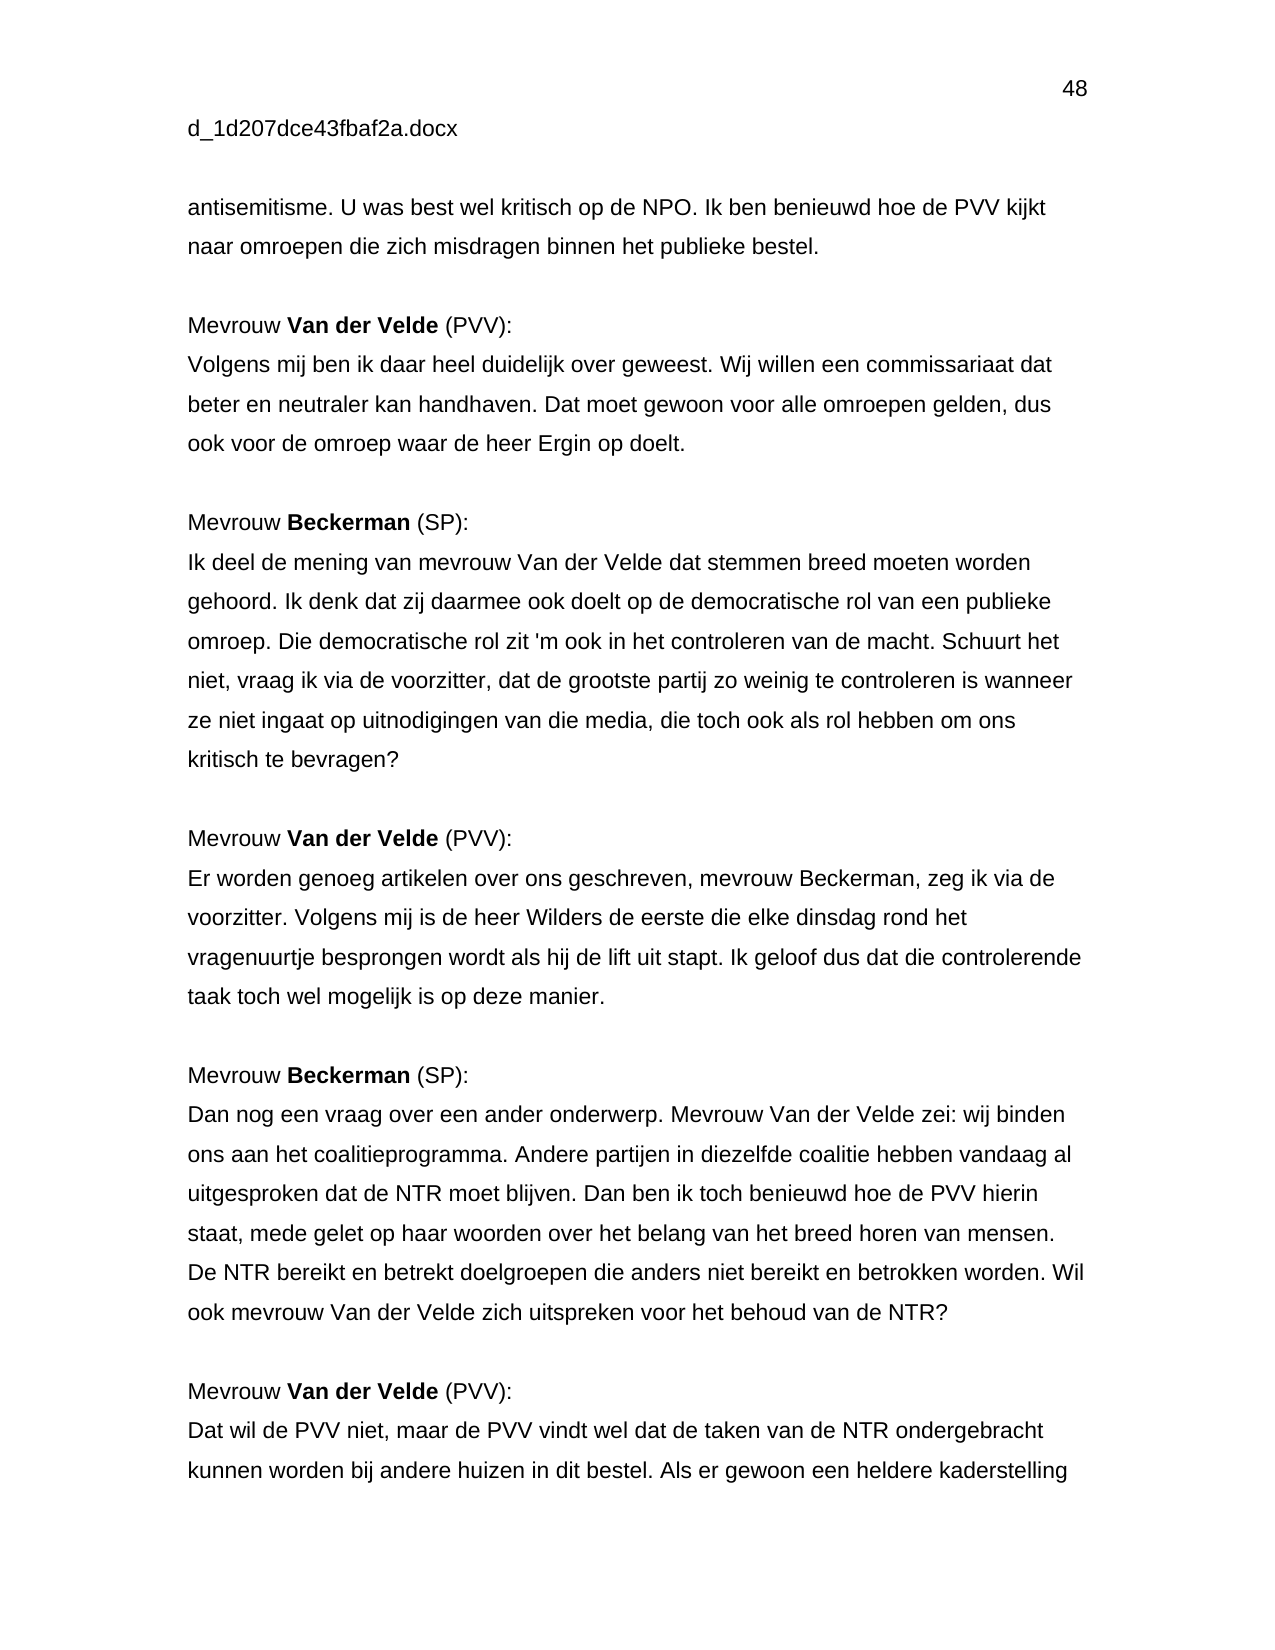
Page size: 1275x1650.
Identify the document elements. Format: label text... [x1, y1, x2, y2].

text Mevrouw Van der Velde (PVV): [187, 825, 1087, 851]
text Mevrouw Van der Velde (PVV): [187, 312, 1087, 338]
text Mevrouw Beckerman (SP): [187, 509, 1087, 536]
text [187, 1417, 1087, 1483]
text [187, 193, 1087, 259]
text Dan nog een vraag over een ander onderwerp. Mevrouw Van der Velde zei: wij binden ons aan het coalitieprogramma. Andere partijen in diezelfde coalitie hebben vandaag al uitgesproken dat de NTR moet blijven. Dan ben ik toch benieuwd hoe de PVV hierin staat, mede gelet op haar woorden over het belang van het breed horen van mensen. De NTR bereikt en betrekt doelgroepen die anders niet bereikt en betrokken worden. Wil ook mevrouw Van der Velde zich uitspreken voor het behoud van de NTR? [187, 1101, 1087, 1325]
text Er worden genoeg artikelen over ons geschreven, mevrouw Beckerman, zeg ik via de voorzitter. Volgens mij is de heer Wilders de eerste die elke dinsdag rond het vragenuurtje besprongen wordt als hij de lift uit stapt. Ik geloof dus dat die controlerende taak toch wel mogelijk is op deze manier. [187, 864, 1087, 1009]
text Mevrouw Van der Velde (PVV): [187, 1378, 1087, 1404]
text Ik deel de mening van mevrouw Van der Velde dat stemmen breed moeten worden gehoord. Ik denk dat zij daarmee ook doelt op de democratische rol van een publieke omroep. Die democratische rol zit 'm ook in het controleren van de macht. Schuurt het niet, vraag ik via de voorzitter, dat de grootste partij zo weinig te controleren is wanneer ze niet ingaat op uitnodigingen van die media, die toch ook als rol hebben om ons kritisch te bevragen? [187, 549, 1087, 772]
text Mevrouw Beckerman (SP): [187, 1062, 1087, 1088]
text Volgens mij ben ik daar heel duidelijk over geweest. Wij willen een commissariaat dat beter en neutraler kan handhaven. Dat moet gewoon voor alle omroepen gelden, dus ook voor de omroep waar de heer Ergin op doelt. [187, 351, 1087, 457]
